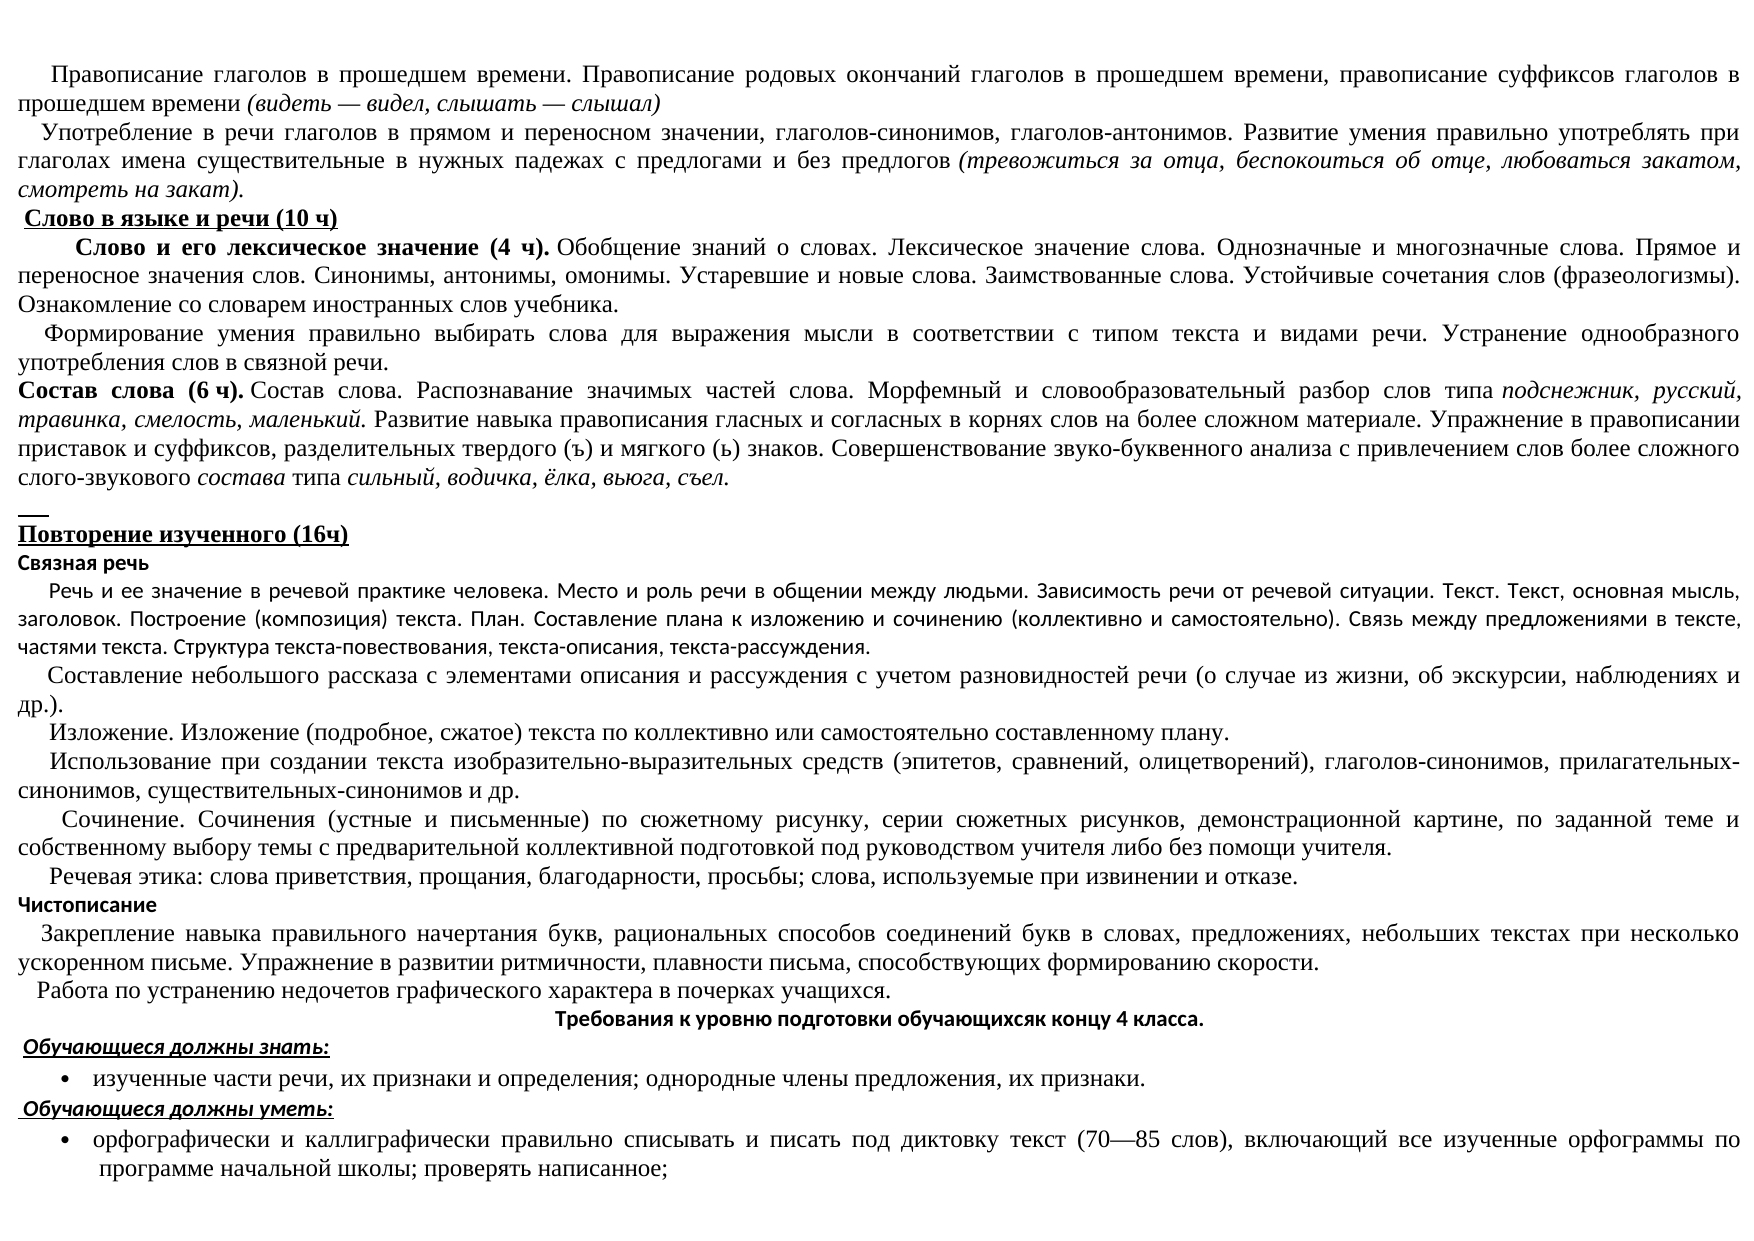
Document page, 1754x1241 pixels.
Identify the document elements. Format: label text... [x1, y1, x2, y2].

text Речь и ее значение в речевой практике человека. Место и роль речи в общении между людьми. Зависимость речи от речевой ситуации. Текст. Текст, основная мысль, заголовок. Построение (композиция) текста. План. Составление плана к изложению и сочинению (коллективно и самостоятельно). Связь между предложениями в тексте, частями текста. Структура текста-повествования, текста-описания, текста-рассуждения. [18, 576, 1742, 660]
text Работа по устранению недочетов графического характера в почерках учащихся. [18, 975, 1742, 1004]
text Повторение изученного (16ч) [18, 519, 1742, 548]
text Слово в языке и речи (10 ч) [18, 203, 1742, 232]
text Формирование умения правильно выбирать слова для выражения мысли в соответствии с типом текста и видами речи. Устранение однообразного употребления слов в связной речи. [18, 318, 1742, 375]
text Состав слова (6 ч). Состав слова. Распознавание значимых частей слова. Морфемный и словообразовательный разбор слов типа подснежник, русский, травинка, смелость, маленький. Развитие навыка правописания гласных и согласных в корнях слов на более сложном материале. Упражнение в правописании приставок и суффиксов, разделительных твердого (ъ) и мягкого (ь) знаков. Совершенствование звуко-буквенного анализа с привлечением слов более сложного слого-звукового состава типа сильный, водичка, ёлка, вьюга, съел. [18, 375, 1742, 490]
list изученные части речи, их признаки и определения; однородные члены предложения, их признаки. [61, 1063, 1742, 1091]
text Правописание глаголов в прошедшем времени. Правописание родовых окончаний глаголов в прошедшем времени, правописание суффиксов глаголов в прошедшем времени (видеть — видел, слышать — слышал) [18, 59, 1742, 117]
text Слово и его лексическое значение (4 ч). Обобщение знаний о словах. Лексическое значение слова. Однозначные и многозначные слова. Прямое и переносное значения слов. Синонимы, антонимы, омонимы. Устаревшие и новые слова. Заимствованные слова. Устойчивые сочетания слов (фразеологизмы). Ознакомление со словарем иностранных слов учебника. [18, 232, 1742, 318]
text Речевая этика: слова приветствия, прощания, благодарности, просьбы; слова, используемые при извинении и отказе. [18, 861, 1742, 890]
text Требования к уровню подготовки обучающихсяк концу 4 класса. [18, 1004, 1742, 1032]
text Составление небольшого рассказа с элементами описания и рассуждения с учетом разновидностей речи (о случае из жизни, об экскурсии, наблюдениях и др.). [18, 660, 1742, 717]
text Обучающиеся должны уметь: [18, 1094, 1742, 1122]
text Употребление в речи глаголов в прямом и переносном значении, глаголов-синонимов, глаголов-антонимов. Развитие умения правильно употреблять при глаголах имена существительные в нужных падежах с предлогами и без предлогов (тревожиться за отца, беспокоиться об отце, любоваться закатом, смотреть на закат). [18, 117, 1742, 203]
text Сочинение. Сочинения (устные и письменные) по сюжетному рисунку, серии сюжетных рисунков, демонстрационной картине, по заданной теме и собственному выбору темы с предварительной коллективной подготовкой под руководством учителя либо без помощи учителя. [18, 804, 1742, 861]
text Использование при создании текста изобразительно-выразительных средств (эпитетов, сравнений, олицетворений), глаголов-синонимов, прилагательных-синонимов, существительных-синонимов и др. [18, 746, 1742, 804]
text Обучающиеся должны знать: [18, 1032, 1742, 1060]
text Изложение. Изложение (подробное, сжатое) текста по коллективно или самостоятельно составленному плану. [18, 717, 1742, 746]
text Связная речь [18, 548, 1742, 576]
text Закрепление навыка правильного начертания букв, рациональных способов соединений букв в словах, предложениях, небольших текстах при несколько ускоренном письме. Упражнение в развитии ритмичности, плавности письма, способствующих формированию скорости. [18, 918, 1742, 975]
text Чистописание [18, 890, 1742, 918]
list орфографически и каллиграфически правильно списывать и писать под диктовку текст (70—85 слов), включающий все изученные орфограммы по программе начальной школы; проверять написанное; [61, 1124, 1742, 1182]
